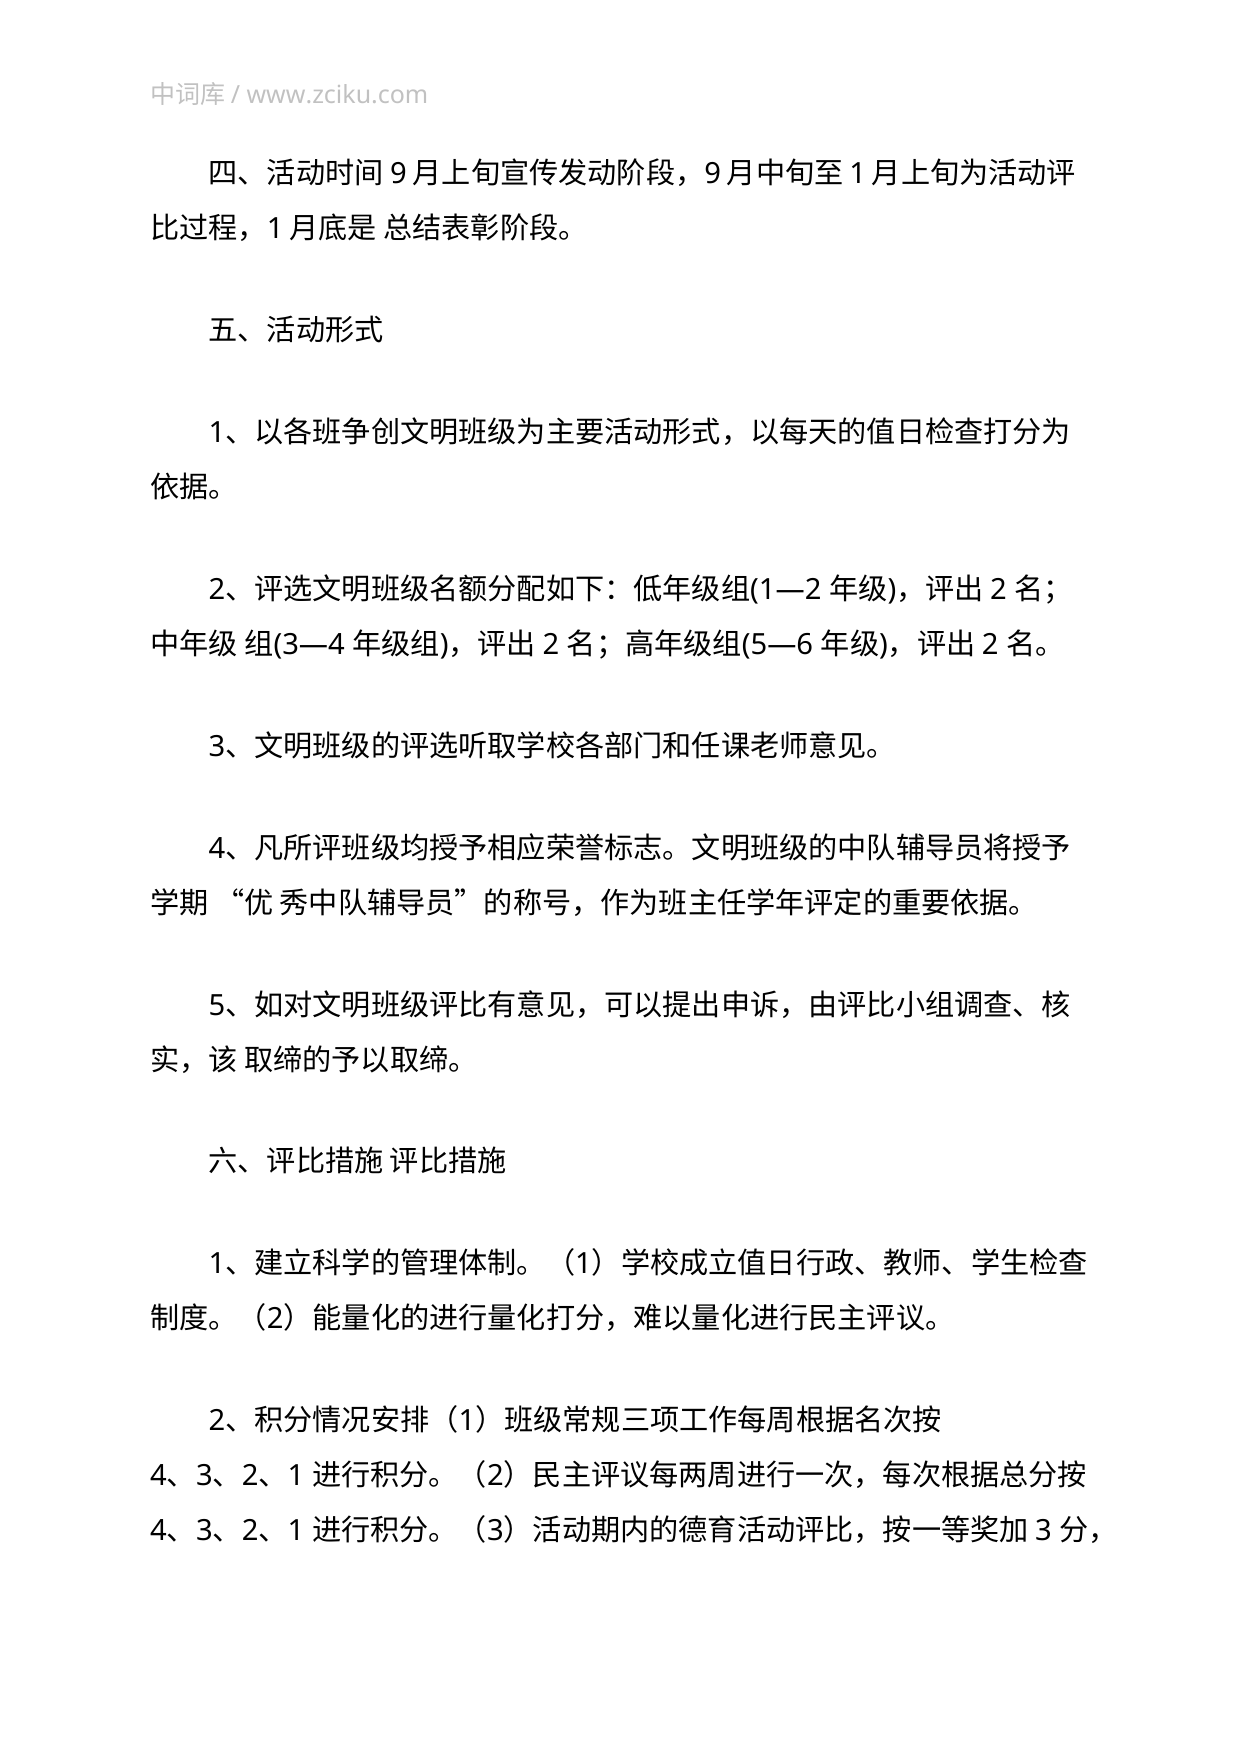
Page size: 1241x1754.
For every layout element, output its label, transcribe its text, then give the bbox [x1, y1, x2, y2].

text 1、建立科学的管理体制。（1）学校成立值日行政、教师、学生检查制度。（2）能量化的进行量化打分，难以量化进行民主评议。 [150, 1240, 1090, 1337]
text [150, 1397, 1090, 1549]
text 五、活动形式 [150, 307, 1090, 349]
text 4、凡所评班级均授予相应荣誉标志。文明班级的中队辅导员将授予学期 “优 秀中队辅导员”的称号，作为班主任学年评定的重要依据。 [150, 824, 1090, 922]
text 四、活动时间 9月上旬宣传发动阶段，9月中旬至1月上旬为活动评比过程，1月底是 总结表彰阶段。 [150, 150, 1090, 247]
text 1、以各班争创文明班级为主要活动形式，以每天的值日检查打分为依据。 [150, 409, 1090, 506]
text 5、如对文明班级评比有意见，可以提出申诉，由评比小组调查、核实，该 取缔的予以取缔。 [150, 981, 1090, 1078]
text 3、文明班级的评选听取学校各部门和任课老师意见。 [150, 722, 1090, 765]
text 六、评比措施 评比措施 [150, 1138, 1090, 1180]
text 2、评选文明班级名额分配如下：低年级组(1―2 年级)，评出 2 名；中年级 组(3―4 年级组)，评出 2 名；高年级组(5―6 年级)，评出 2 名。 [150, 566, 1090, 663]
